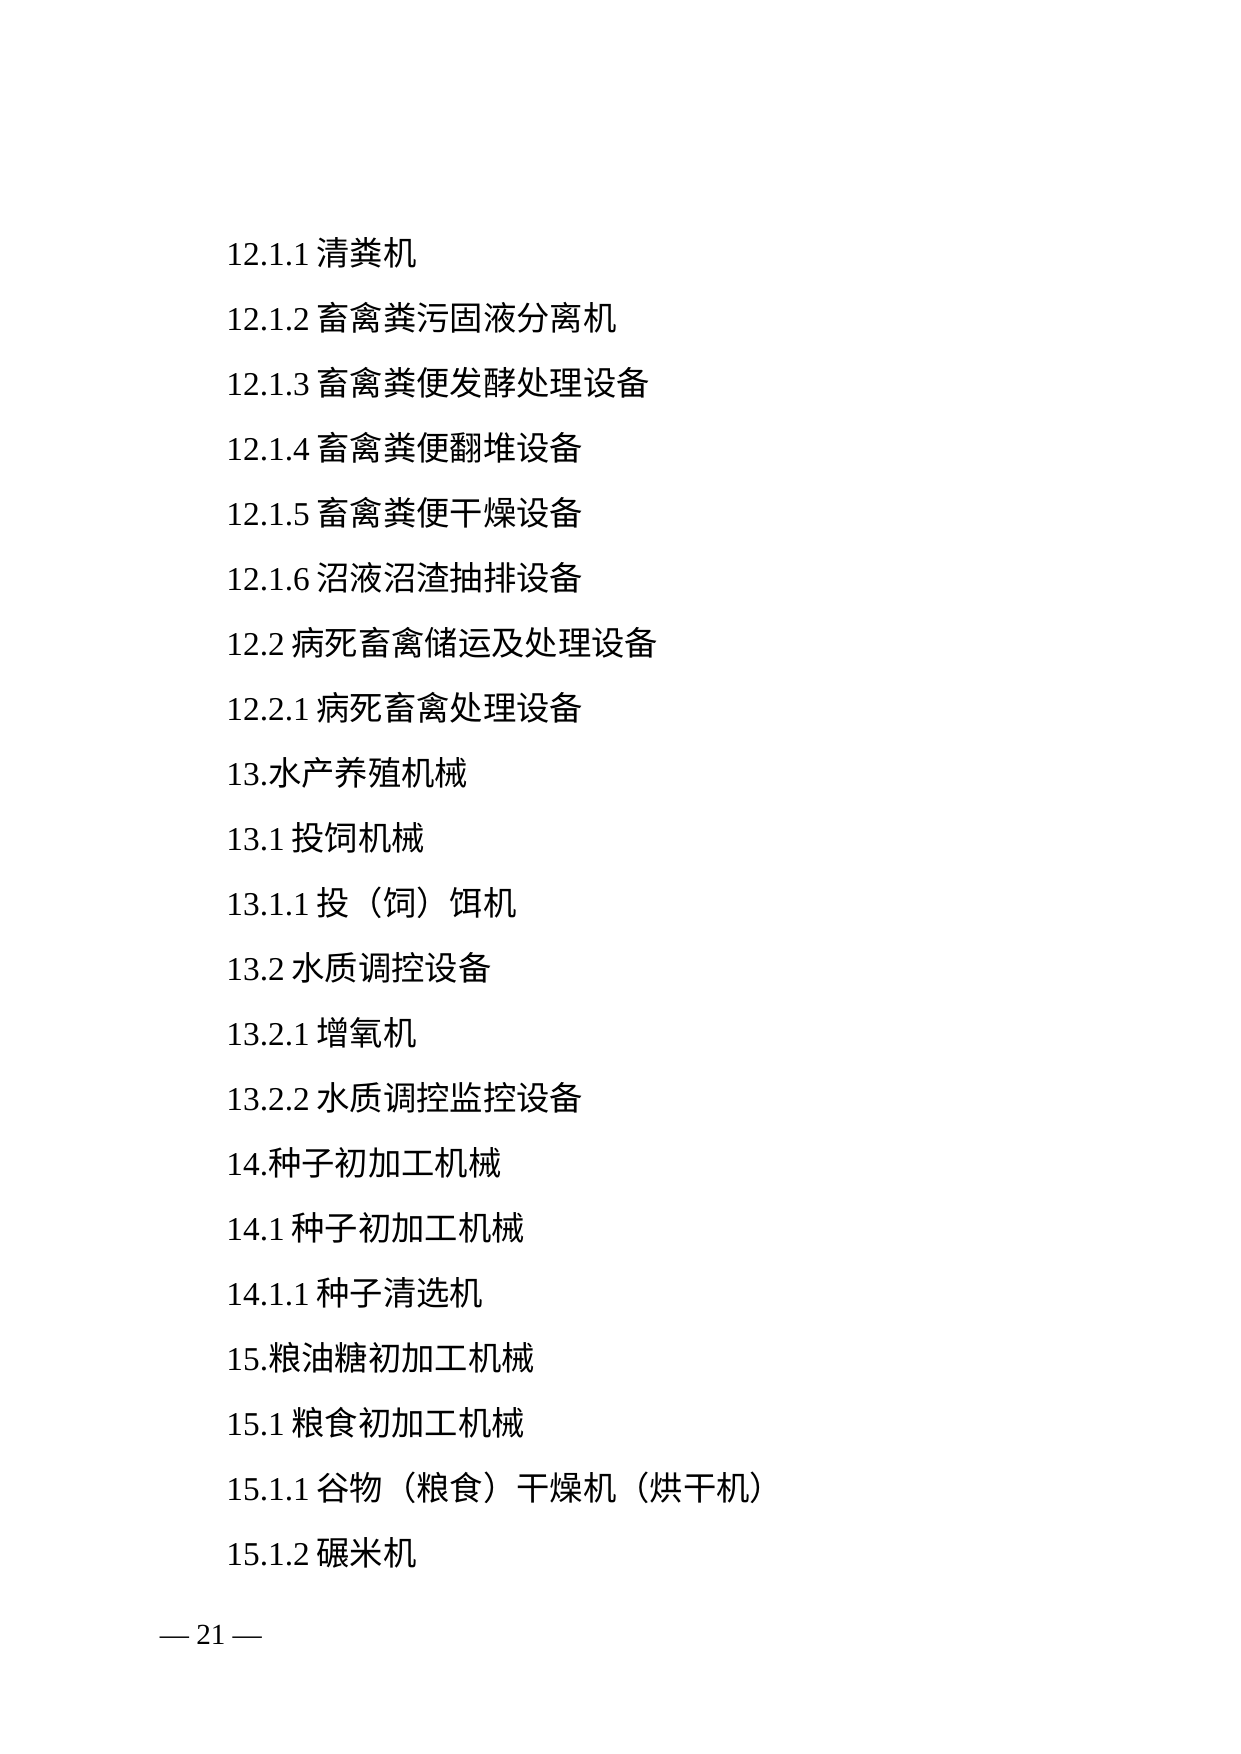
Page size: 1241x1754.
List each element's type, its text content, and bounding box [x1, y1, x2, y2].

text 12.2病死畜禽储运及处理设备 [159, 608, 1087, 673]
text 12.1.2畜禽粪污固液分离机 [159, 283, 1087, 348]
text 15.1.2碾米机 [159, 1518, 1087, 1583]
text 15.粮油糖初加工机械 [159, 1323, 1087, 1388]
text 13.1.1投（饲）饵机 [159, 868, 1087, 933]
text 13.2.1增氧机 [159, 998, 1087, 1063]
text 15.1粮食初加工机械 [159, 1388, 1087, 1453]
text 13.2水质调控设备 [159, 933, 1087, 998]
text 14.1.1种子清选机 [159, 1258, 1087, 1323]
text 12.1.1清粪机 [159, 218, 1087, 283]
text 13.1投饲机械 [159, 803, 1087, 868]
text 13.2.2水质调控监控设备 [159, 1063, 1087, 1128]
text 14.1种子初加工机械 [159, 1193, 1087, 1258]
text 12.1.4畜禽粪便翻堆设备 [159, 413, 1087, 478]
text 12.1.3畜禽粪便发酵处理设备 [159, 348, 1087, 413]
text 13.水产养殖机械 [159, 738, 1087, 803]
text 14.种子初加工机械 [159, 1128, 1087, 1193]
text 15.1.1谷物（粮食）干燥机（烘干机） [159, 1453, 1087, 1518]
text 12.2.1病死畜禽处理设备 [159, 673, 1087, 738]
text 12.1.5畜禽粪便干燥设备 [159, 478, 1087, 543]
text 12.1.6沼液沼渣抽排设备 [159, 543, 1087, 608]
